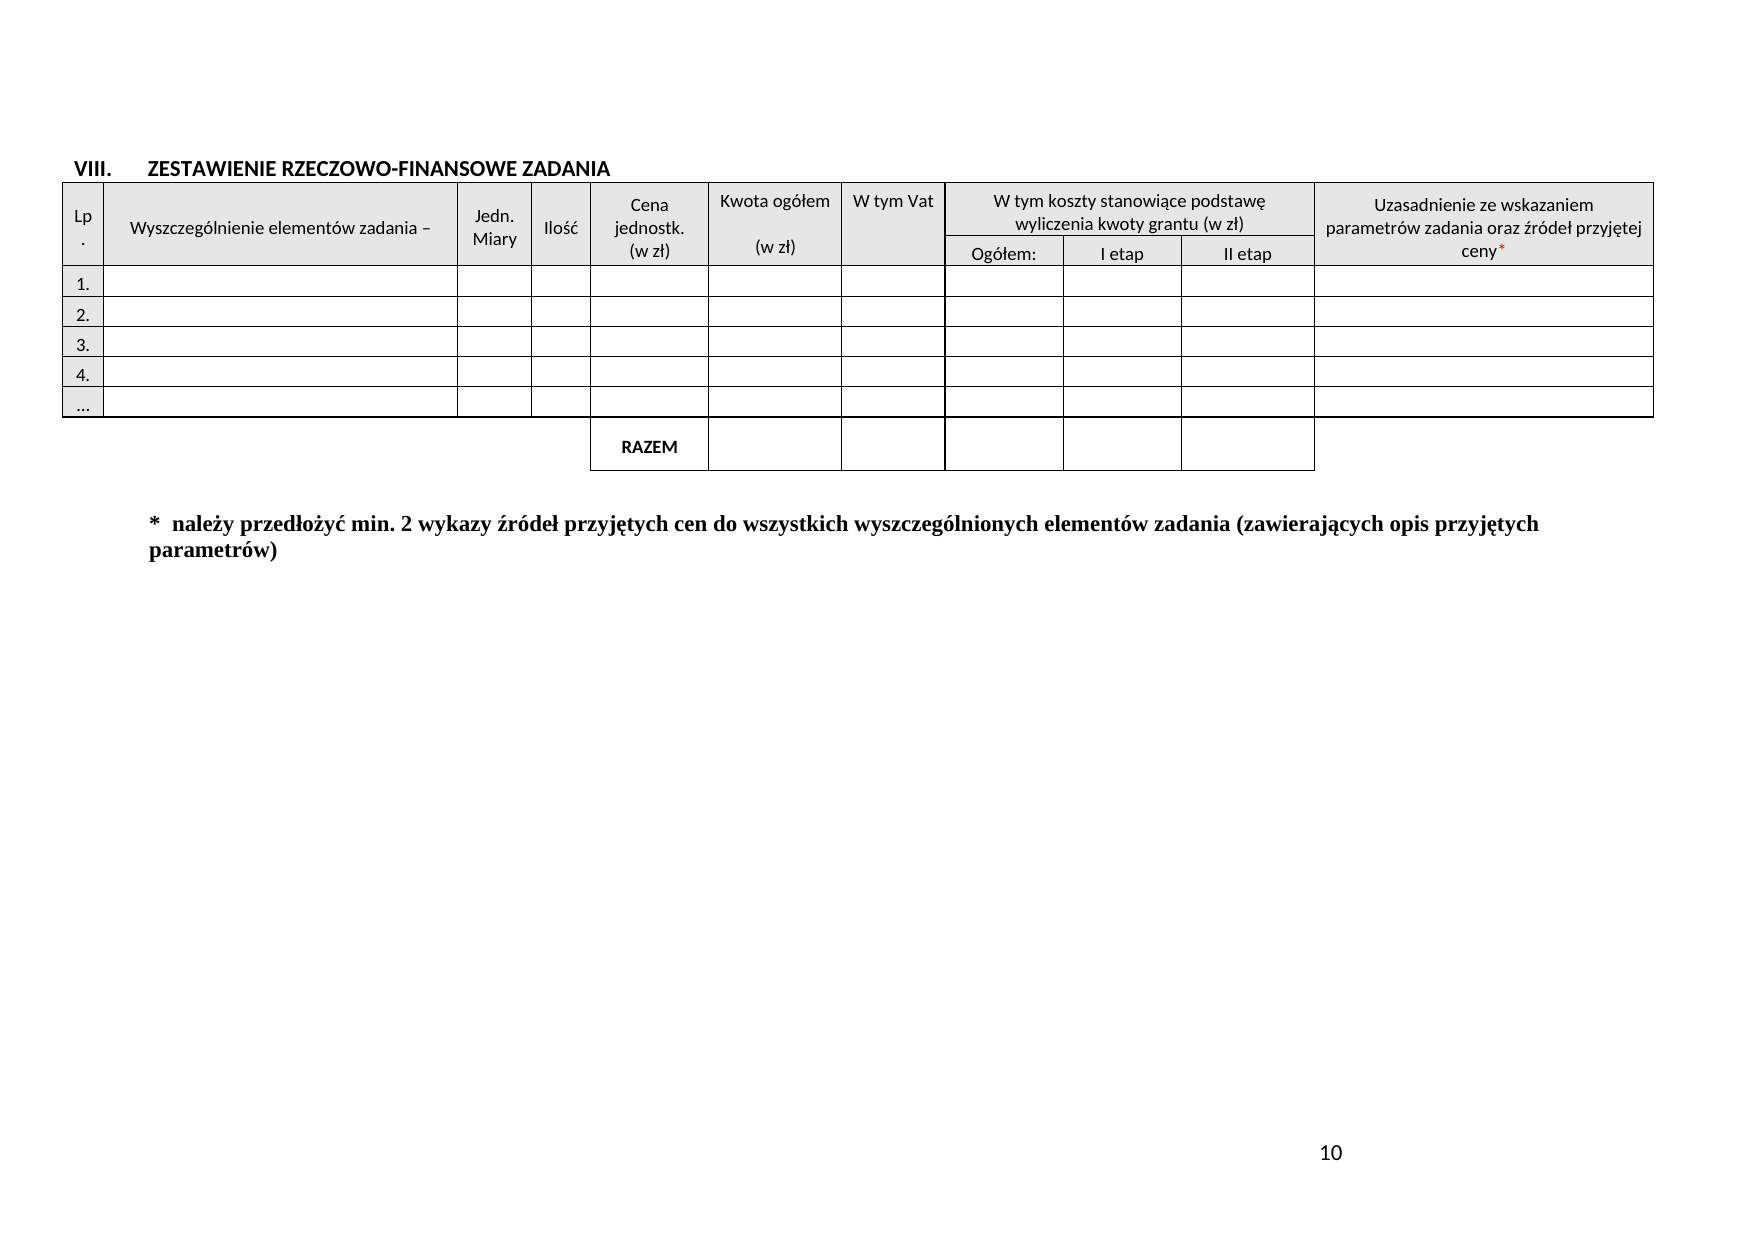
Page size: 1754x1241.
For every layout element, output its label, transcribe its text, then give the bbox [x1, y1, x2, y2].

table_cell [709, 418, 841, 470]
table_cell 2. [63, 297, 103, 326]
table_cell [1315, 266, 1653, 296]
table_header Lp. [63, 183, 103, 265]
table_cell [946, 297, 1063, 326]
table_header Kwota ogółem (w zł) [709, 183, 841, 265]
table_cell [946, 266, 1063, 296]
table_cell 4. [63, 357, 103, 386]
table_cell [709, 266, 841, 296]
table_cell [842, 387, 944, 416]
table_cell … [63, 387, 103, 416]
table_cell [458, 387, 531, 416]
table_cell 3. [63, 327, 103, 356]
table_cell [842, 327, 944, 356]
table_cell [842, 357, 944, 386]
table_cell [591, 327, 708, 356]
table_header Uzasadnienie ze wskazaniem parametrów zadania oraz źródeł przyjętej ceny* [1315, 183, 1653, 265]
table_cell [104, 357, 457, 386]
table_cell [104, 387, 457, 416]
table_cell [532, 327, 590, 356]
table_cell [946, 387, 1063, 416]
table_cell I etap [1064, 236, 1181, 265]
table_cell [458, 327, 531, 356]
table_cell [591, 357, 708, 386]
table_cell Ogółem: [946, 236, 1063, 265]
list ZESTAWIENIE RZECZOWO-FINANSOWE ZADANIA [74, 154, 1665, 182]
table_header Ilość [532, 183, 590, 265]
table_cell [532, 266, 590, 296]
table_cell RAZEM [591, 418, 708, 470]
table_header W tym Vat [842, 183, 944, 265]
table_cell [1064, 357, 1181, 386]
table_cell [1182, 266, 1314, 296]
table_cell [709, 387, 841, 416]
table_cell [458, 266, 531, 296]
table_header Cena jednostk. (w zł) [591, 183, 708, 265]
table_cell [591, 297, 708, 326]
table_cell [458, 297, 531, 326]
table_header W tym koszty stanowiące podstawę wyliczenia kwoty grantu (w zł) [946, 183, 1314, 235]
table_cell II etap [1182, 236, 1314, 265]
table_cell [1064, 266, 1181, 296]
table_header Jedn. Miary [458, 183, 531, 265]
table_cell [532, 387, 590, 416]
table_cell [1315, 297, 1653, 326]
table_cell [842, 266, 944, 296]
table_cell [709, 357, 841, 386]
table_cell [1315, 327, 1653, 356]
list * należy przedłożyć min. 2 wykazy źródeł przyjętych cen do wszystkich wyszczególnionych elementów zadania (zawierających opis przyjętych parametrów) [149, 510, 1665, 563]
table_cell [1315, 357, 1653, 386]
table_cell [946, 418, 1063, 470]
table_cell [1315, 387, 1653, 416]
table_cell [1064, 387, 1181, 416]
table_cell [1182, 327, 1314, 356]
table_cell [104, 266, 457, 296]
table_cell [842, 297, 944, 326]
table_cell [946, 357, 1063, 386]
table_cell [1182, 297, 1314, 326]
table_cell [946, 327, 1063, 356]
table_cell [104, 297, 457, 326]
table_cell [1064, 418, 1181, 470]
table_cell [104, 327, 457, 356]
table_cell [458, 357, 531, 386]
table_cell [1182, 357, 1314, 386]
table_cell [532, 357, 590, 386]
table_cell [1064, 327, 1181, 356]
table_cell [532, 297, 590, 326]
table_cell [1182, 387, 1314, 416]
table_cell [591, 387, 708, 416]
table_header Wyszczególnienie elementów zadania – [104, 183, 457, 265]
table_cell [842, 418, 944, 470]
table_cell [1064, 297, 1181, 326]
table_cell [709, 297, 841, 326]
table_cell [591, 266, 708, 296]
table_cell [709, 327, 841, 356]
table_cell [1182, 418, 1314, 470]
table_cell 1. [63, 266, 103, 296]
